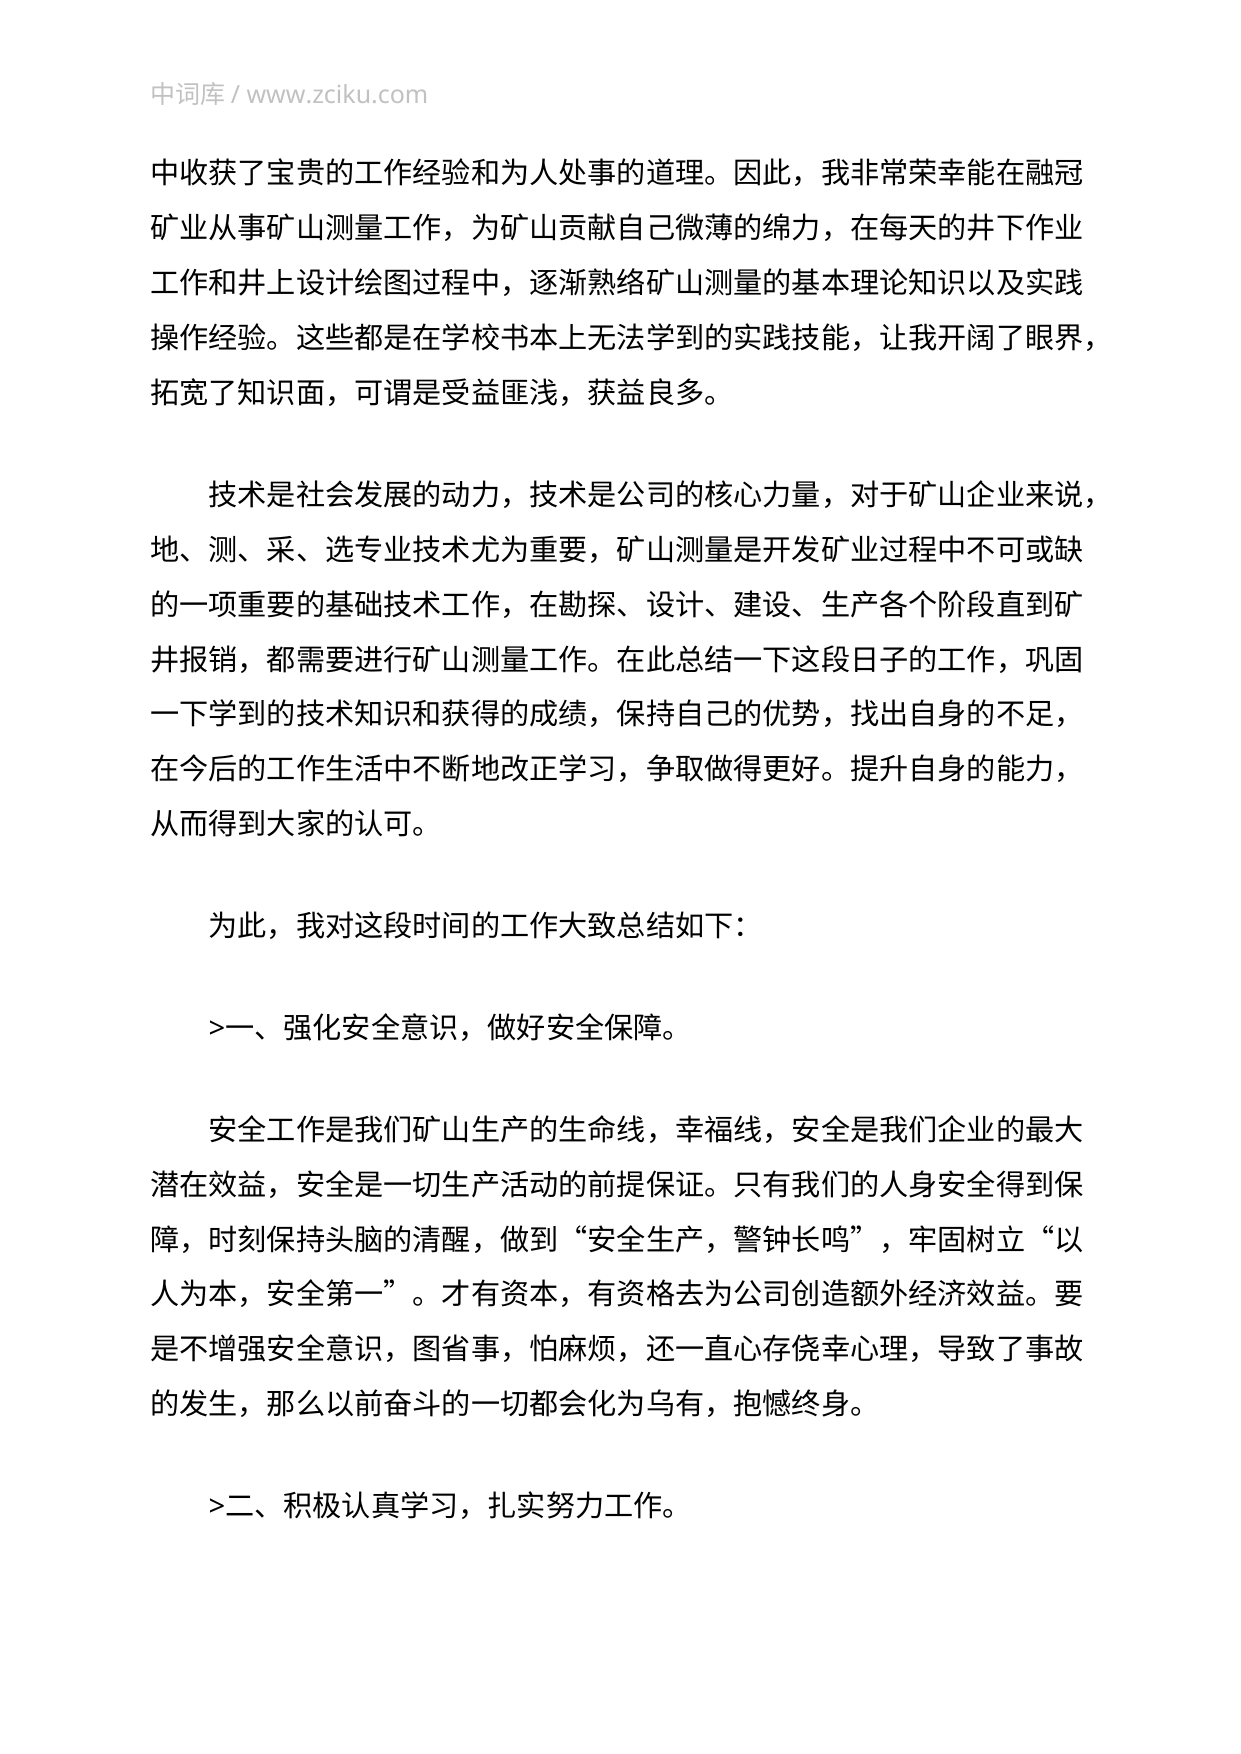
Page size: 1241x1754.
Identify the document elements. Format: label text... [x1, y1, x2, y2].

text 安全工作是我们矿山生产的生命线，幸福线，安全是我们企业的最大潜在效益，安全是一切生产活动的前提保证。只有我们的人身安全得到保障，时刻保持头脑的清醒，做到“安全生产，警钟长鸣”，牢固树立“以人为本，安全第一”。才有资本，有资格去为公司创造额外经济效益。要是不增强安全意识，图省事，怕麻烦，还一直心存侥幸心理，导致了事故的发生，那么以前奋斗的一切都会化为乌有，抱憾终身。 [150, 1106, 1090, 1423]
text >二、积极认真学习，扎实努力工作。 [150, 1482, 1090, 1525]
text >一、强化安全意识，做好安全保障。 [150, 1004, 1090, 1047]
text 为此，我对这段时间的工作大致总结如下： [150, 902, 1090, 945]
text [150, 150, 1090, 412]
text 技术是社会发展的动力，技术是公司的核心力量，对于矿山企业来说，地、测、采、选专业技术尤为重要，矿山测量是开发矿业过程中不可或缺的一项重要的基础技术工作，在勘探、设计、建设、生产各个阶段直到矿井报销，都需要进行矿山测量工作。在此总结一下这段日子的工作，巩固一下学到的技术知识和获得的成绩，保持自己的优势，找出自身的不足，在今后的工作生活中不断地改正学习，争取做得更好。提升自身的能力，从而得到大家的认可。 [150, 471, 1090, 843]
